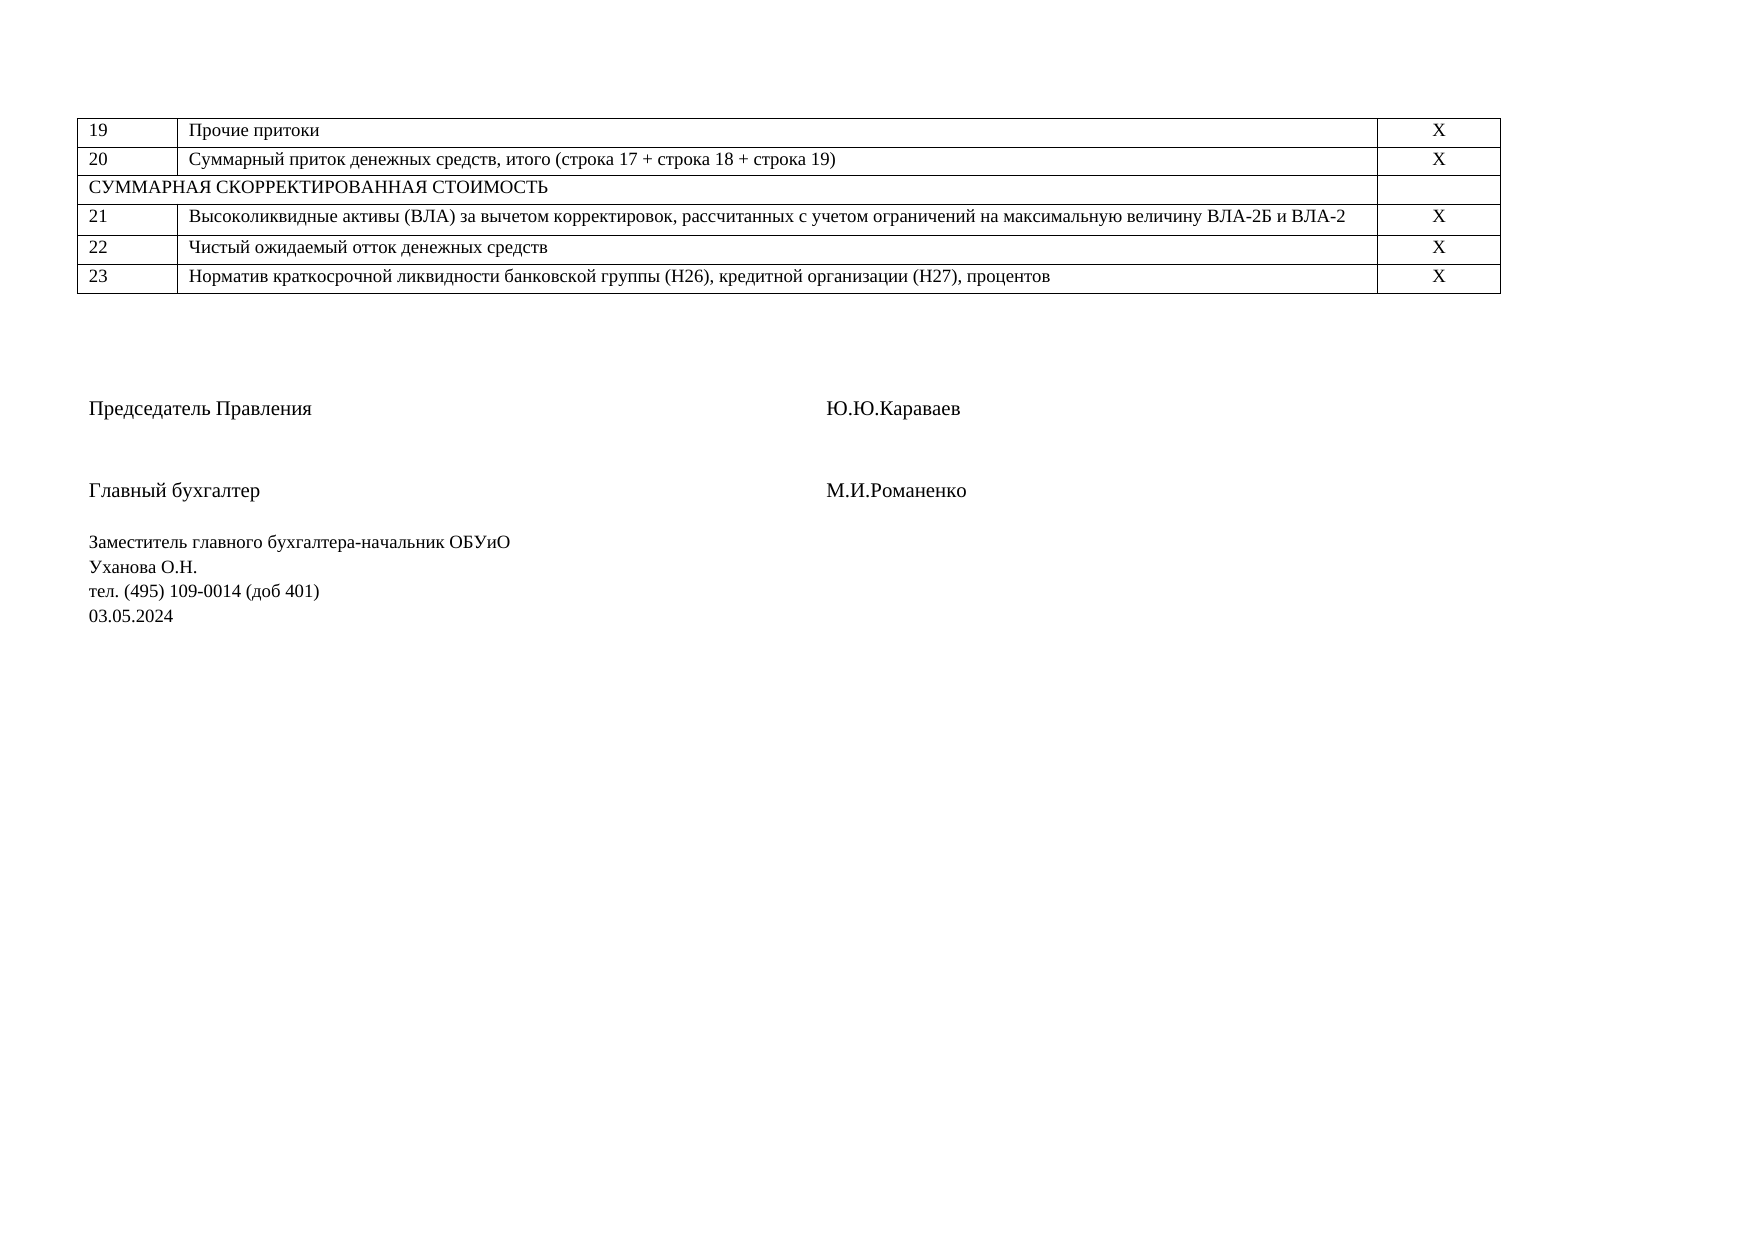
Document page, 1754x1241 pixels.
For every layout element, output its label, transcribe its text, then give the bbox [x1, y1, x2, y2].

text тел. (495) 109-0014 (доб 401) [89, 580, 1665, 602]
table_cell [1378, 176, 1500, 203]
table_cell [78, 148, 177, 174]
text Председатель Правления Ю.Ю.Караваев [89, 396, 1665, 420]
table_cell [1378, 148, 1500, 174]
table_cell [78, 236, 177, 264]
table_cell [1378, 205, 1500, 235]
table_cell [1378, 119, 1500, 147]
text 03.05.2024 [89, 605, 1665, 627]
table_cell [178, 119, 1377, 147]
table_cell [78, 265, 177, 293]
text Заместитель главного бухгалтера-начальник ОБУиО [89, 531, 1665, 552]
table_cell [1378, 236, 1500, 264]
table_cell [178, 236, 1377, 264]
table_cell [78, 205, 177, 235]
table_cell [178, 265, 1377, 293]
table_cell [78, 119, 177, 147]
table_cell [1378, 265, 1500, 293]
text Уханова О.Н. [89, 556, 1665, 577]
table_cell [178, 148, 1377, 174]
text Главный бухгалтер М.И.Романенко [89, 478, 1665, 502]
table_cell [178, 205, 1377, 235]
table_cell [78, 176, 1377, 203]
